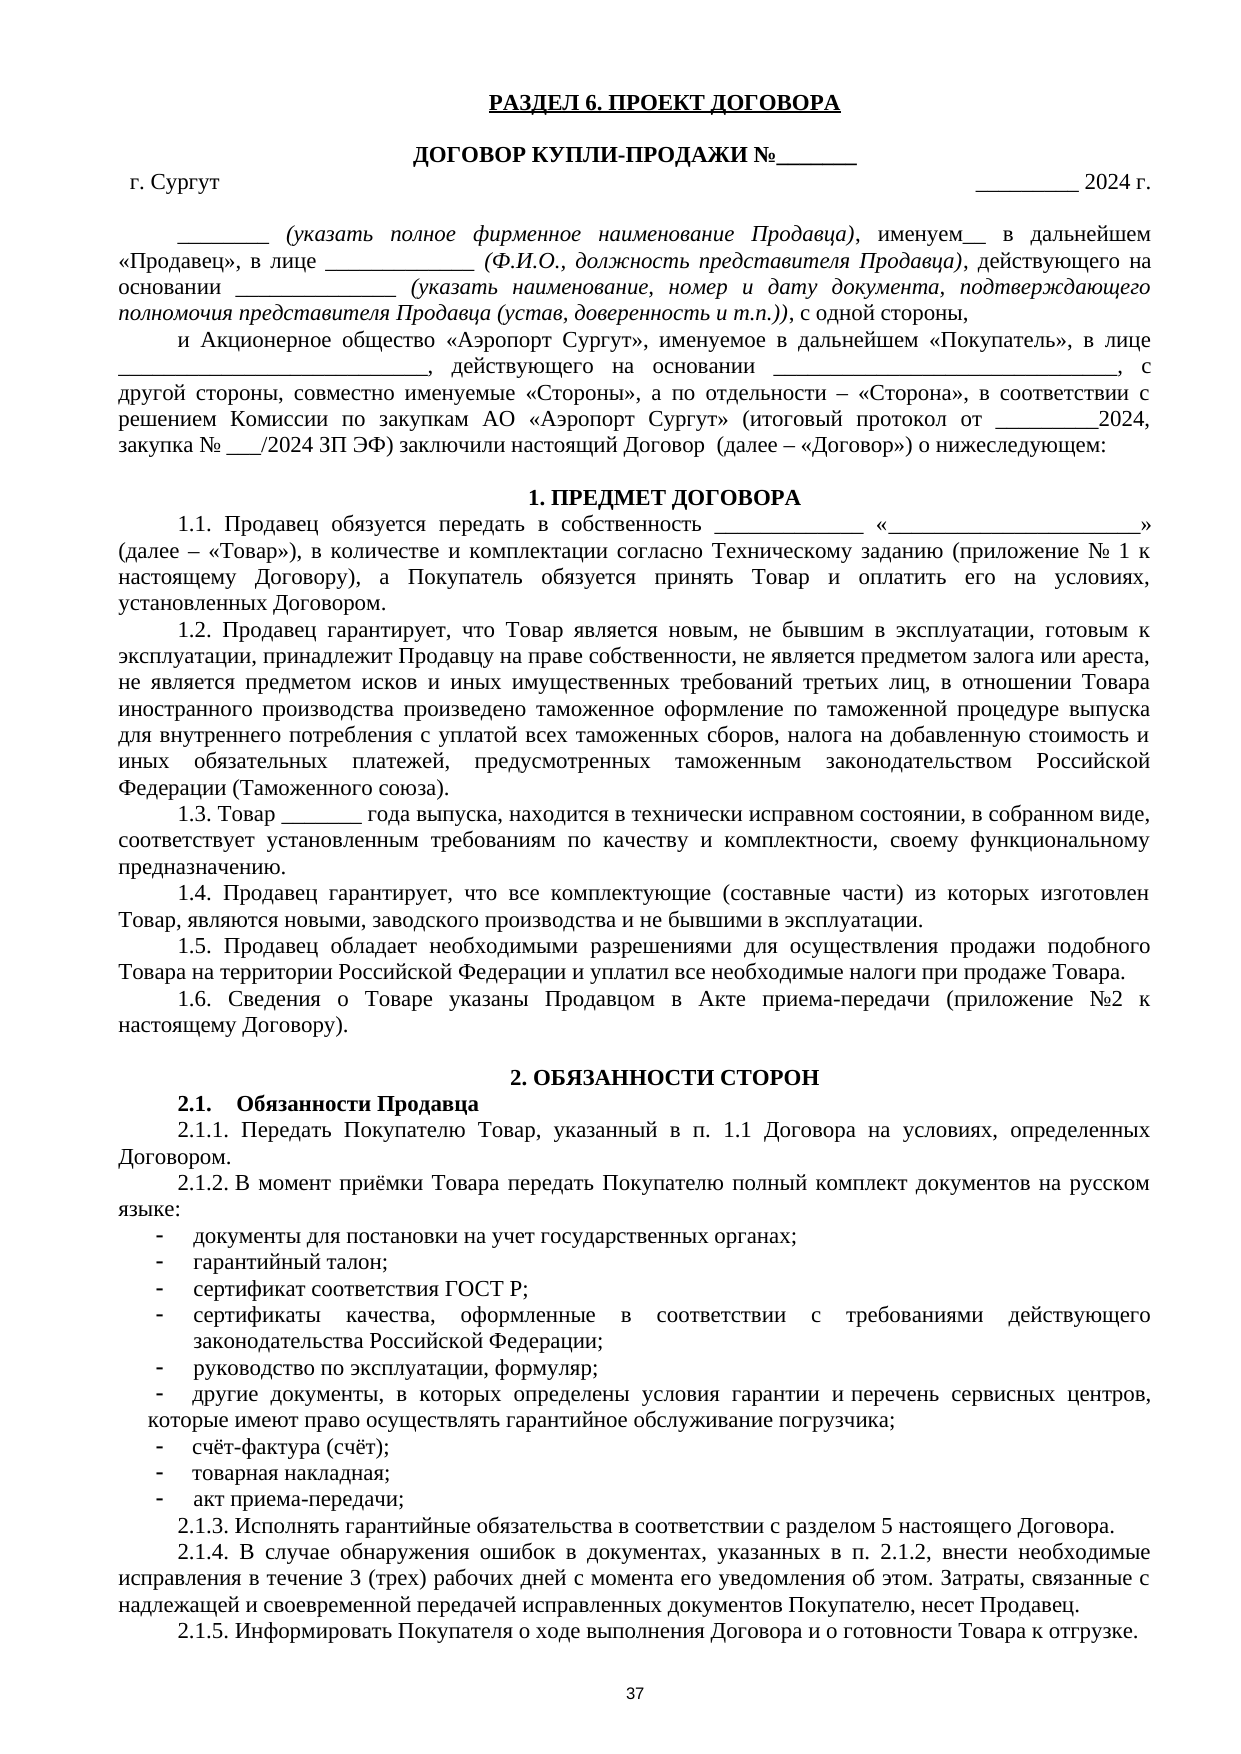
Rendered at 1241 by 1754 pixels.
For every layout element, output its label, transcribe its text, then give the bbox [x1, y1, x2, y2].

list сертификаты качества, оформленные в соответствии с требованиями действующего законодательства Российской Федерации; [156, 1301, 1152, 1354]
text РАЗДЕЛ 6. ПРОЕКТ ДОГОВОРА [118, 89, 1152, 115]
text 1.5. Продавец обладает необходимыми разрешениями для осуществления продажи подобного Товара на территории Российской Федерации и уплатил все необходимые налоги при продаже Товара. [118, 932, 1152, 985]
title 2. ОБЯЗАННОСТИ СТОРОН [118, 1064, 1152, 1090]
text 1.3. Товар _______ года выпуска, находится в технически исправном состоянии, в собранном виде, соответствует установленным требованиям по качеству и комплектности, своему функциональному предназначению. [118, 800, 1152, 879]
list Обязанности Продавца [118, 1090, 1152, 1116]
list документы для постановки на учет государственных органах; [156, 1222, 1152, 1248]
text 2.1.4. В случае обнаружения ошибок в документах, указанных в п. 2.1.2, внести необходимые исправления в течение 3 (трех) рабочих дней с момента его уведомления об этом. Затраты, связанные с надлежащей и своевременной передачей исправленных документов Покупателю, несет Продавец. [118, 1538, 1152, 1617]
list товарная накладная; [148, 1459, 1152, 1485]
list гарантийный талон; [156, 1248, 1152, 1274]
text 1.1. Продавец обязуется передать в собственность _____________ «______________________» (далее – «Товар»), в количестве и комплектации согласно Техническому заданию (приложение № 1 к настоящему Договору), а Покупатель обязуется принять Товар и оплатить его на условиях, установленных Договором. [118, 510, 1152, 616]
text ДОГОВОР КУПЛИ-ПРОДАЖИ №_______ [118, 141, 1152, 168]
list другие документы, в которых определены условия гарантии и перечень сервисных центров, которые имеют право осуществлять гарантийное обслуживание погрузчика; [148, 1380, 1152, 1433]
text 2.1.1. Передать Покупателю Товар, указанный в п. 1.1 Договора на условиях, определенных Договором. [118, 1116, 1152, 1169]
list руководство по эксплуатации, формуляр; [156, 1354, 1152, 1380]
text 1.2. Продавец гарантирует, что Товар является новым, не бывшим в эксплуатации, готовым к эксплуатации, принадлежит Продавцу на праве собственности, не является предметом залога или ареста, не является предметом исков и иных имущественных требований третьих лиц, в отношении Товара иностранного производства произведено таможенное оформление по таможенной процедуре выпуска для внутреннего потребления с уплатой всех таможенных сборов, налога на добавленную стоимость и иных обязательных платежей, предусмотренных таможенным законодательством Российской Федерации (Таможенного союза). [118, 616, 1152, 800]
list акт приема-передачи; [156, 1485, 1152, 1512]
list счёт-фактура (счёт); [148, 1433, 1152, 1459]
text 1.6. Сведения о Товаре указаны Продавцом в Акте приема-передачи (приложение №2 к настоящему Договору). [118, 985, 1152, 1037]
text 2.1.3. Исполнять гарантийные обязательства в соответствии с разделом 5 настоящего Договора. [118, 1512, 1152, 1538]
text 1.4. Продавец гарантирует, что все комплектующие (составные части) из которых изготовлен Товар, являются новыми, заводского производства и не бывшими в эксплуатации. [118, 879, 1150, 932]
text г. Сургут _________ 2024 г. [118, 168, 1152, 194]
text и Акционерное общество «Аэропорт Сургут», именуемое в дальнейшем «Покупатель», в лице ___________________________, действующего на основании ______________________________, с другой стороны, совместно именуемые «Стороны», а по отдельности – «Сторона», в соответствии с решением Комиссии по закупкам АО «Аэропорт Сургут» (итоговый протокол от _________2024, закупка № ___/2024 ЗП ЭФ) заключили настоящий Договор (далее – «Договор») о нижеследующем: [118, 326, 1152, 458]
title 1. ПРЕДМЕТ ДОГОВОРА [118, 484, 1152, 510]
text 2.1.2. В момент приёмки Товара передать Покупателю полный комплект документов на русском языке: [118, 1169, 1152, 1222]
text ________ (указать полное фирменное наименование Продавца), именуем__ в дальнейшем «Продавец», в лице _____________ (Ф.И.О., должность представителя Продавца), действующего на основании ______________ (указать наименование, номер и дату документа, подтверждающего полномочия представителя Продавца (устав, доверенность и т.п.)), с одной стороны, [118, 220, 1152, 326]
text 2.1.5. Информировать Покупателя о ходе выполнения Договора и о готовности Товара к отгрузке. [118, 1617, 1152, 1643]
list сертификат соответствия ГОСТ Р; [156, 1274, 1152, 1301]
